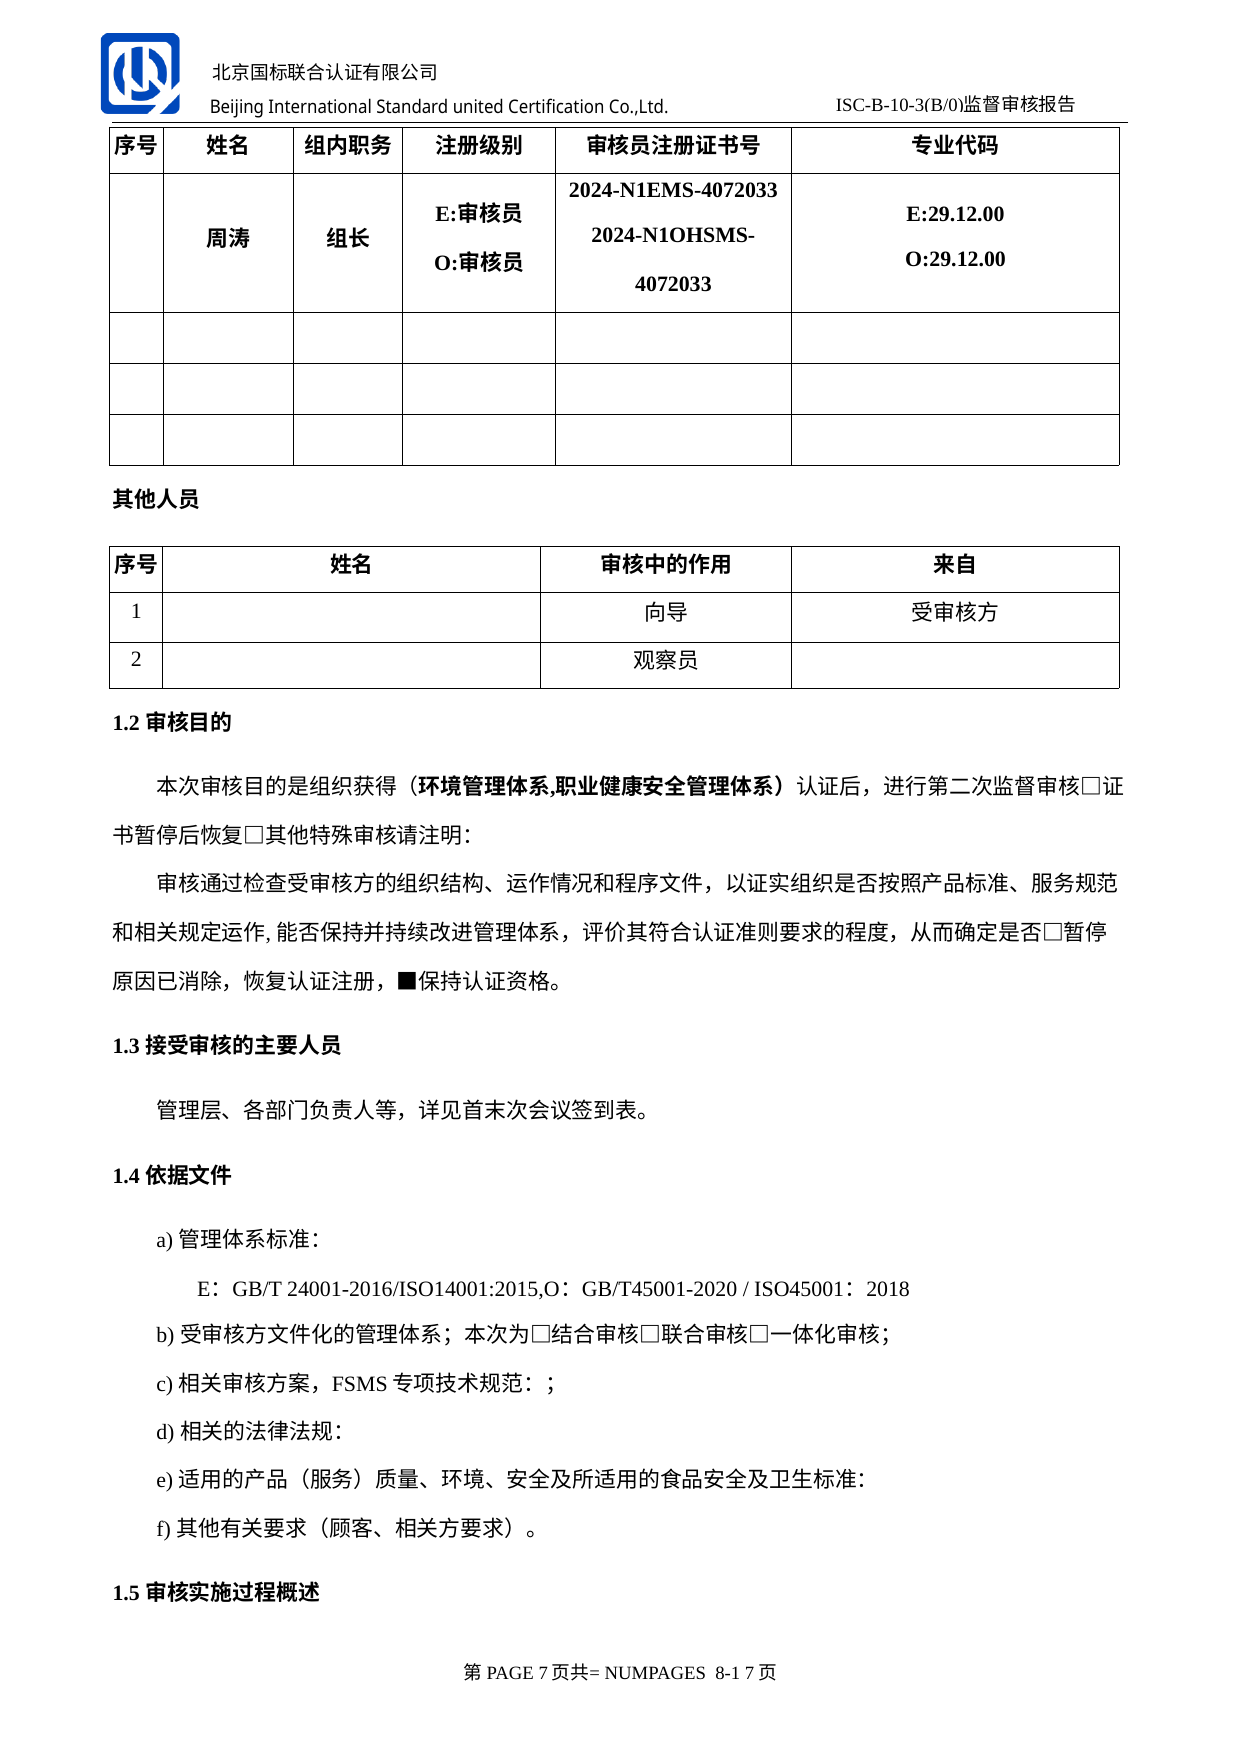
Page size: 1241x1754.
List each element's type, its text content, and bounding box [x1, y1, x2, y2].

text b) 受审核方文件化的管理体系；本次为□结合审核□联合审核□一体化审核； [112, 1317, 1128, 1349]
table_cell [403, 415, 555, 464]
table_header 序号 [110, 547, 162, 592]
text 其他人员 [112, 481, 1128, 514]
table_cell 组长 [294, 174, 402, 312]
table_header E：GB/T 24001-2016/ISO14001:2015,O：GB/T45001-2020 / ISO45001：2018 [142, 1270, 954, 1317]
table_header 审核中的作用 [541, 547, 791, 592]
table_cell 观察员 [541, 643, 791, 687]
table_cell [164, 313, 293, 363]
table_cell 周涛 [164, 174, 293, 312]
table_cell [556, 415, 791, 464]
table_cell [294, 415, 402, 464]
table_cell [294, 364, 402, 414]
table_cell 2024-N1EMS-4072033 2024-N1OHSMS-4072033 [556, 174, 791, 312]
table_cell [163, 643, 540, 687]
text 本次审核目的是组织获得（环境管理体系,职业健康安全管理体系）认证后，进行第二次监督审核□证书暂停后恢复□其他特殊审核请注明： [112, 769, 1128, 850]
table_cell [556, 313, 791, 363]
table_cell [164, 364, 293, 414]
text 审核通过检查受审核方的组织结构、运作情况和程序文件，以证实组织是否按照产品标准、服务规范和相关规定运作, 能否保持并持续改进管理体系，评价其符合认证准则要求的程度，从而确定是否□暂停原因已消除，恢复认证注册，■保持认证资格。 [112, 866, 1128, 996]
table_cell 受审核方 [792, 593, 1119, 642]
table_header 组内职务 [294, 128, 402, 173]
text 1.4 依据文件 [112, 1157, 1128, 1190]
text f) 其他有关要求（顾客、相关方要求）。 [112, 1510, 1128, 1543]
table_cell [110, 174, 163, 312]
table_cell [164, 415, 293, 464]
table_cell 2 [110, 643, 162, 687]
text e) 适用的产品（服务）质量、环境、安全及所适用的食品安全及卫生标准： [112, 1462, 1128, 1494]
table_cell 向导 [541, 593, 791, 642]
table_header 专业代码 [792, 128, 1119, 173]
picture [100, 33, 180, 114]
table_cell [163, 593, 540, 642]
table_cell [110, 415, 163, 464]
table_header 审核员注册证书号 [556, 128, 791, 173]
table_cell [110, 313, 163, 363]
table_cell E:29.12.00 O:29.12.00 [792, 174, 1119, 312]
text 1.3 接受审核的主要人员 [112, 1028, 1128, 1061]
table_cell [294, 313, 402, 363]
table_header 注册级别 [403, 128, 555, 173]
table_cell [403, 313, 555, 363]
text 1.2 审核目的 [112, 704, 1128, 737]
table_cell [403, 364, 555, 414]
table_cell [556, 364, 791, 414]
table_cell [792, 313, 1119, 363]
table_cell 1 [110, 593, 162, 642]
table_header 来自 [792, 547, 1119, 592]
text 管理层、各部门负责人等，详见首末次会议签到表。 [112, 1093, 1128, 1125]
table_header 姓名 [163, 547, 540, 592]
text 1.5 审核实施过程概述 [112, 1575, 1128, 1607]
table_cell E:审核员 O:审核员 [403, 174, 555, 312]
table_cell [792, 364, 1119, 414]
text c) 相关审核方案，FSMS专项技术规范：； [112, 1365, 1128, 1398]
table_header 姓名 [164, 128, 293, 173]
table_cell [792, 415, 1119, 464]
table_header 序号 [110, 128, 163, 173]
table_cell [110, 364, 163, 414]
text a) 管理体系标准： [112, 1222, 1128, 1254]
text d) 相关的法律法规： [112, 1413, 1128, 1446]
table_cell [792, 643, 1119, 687]
